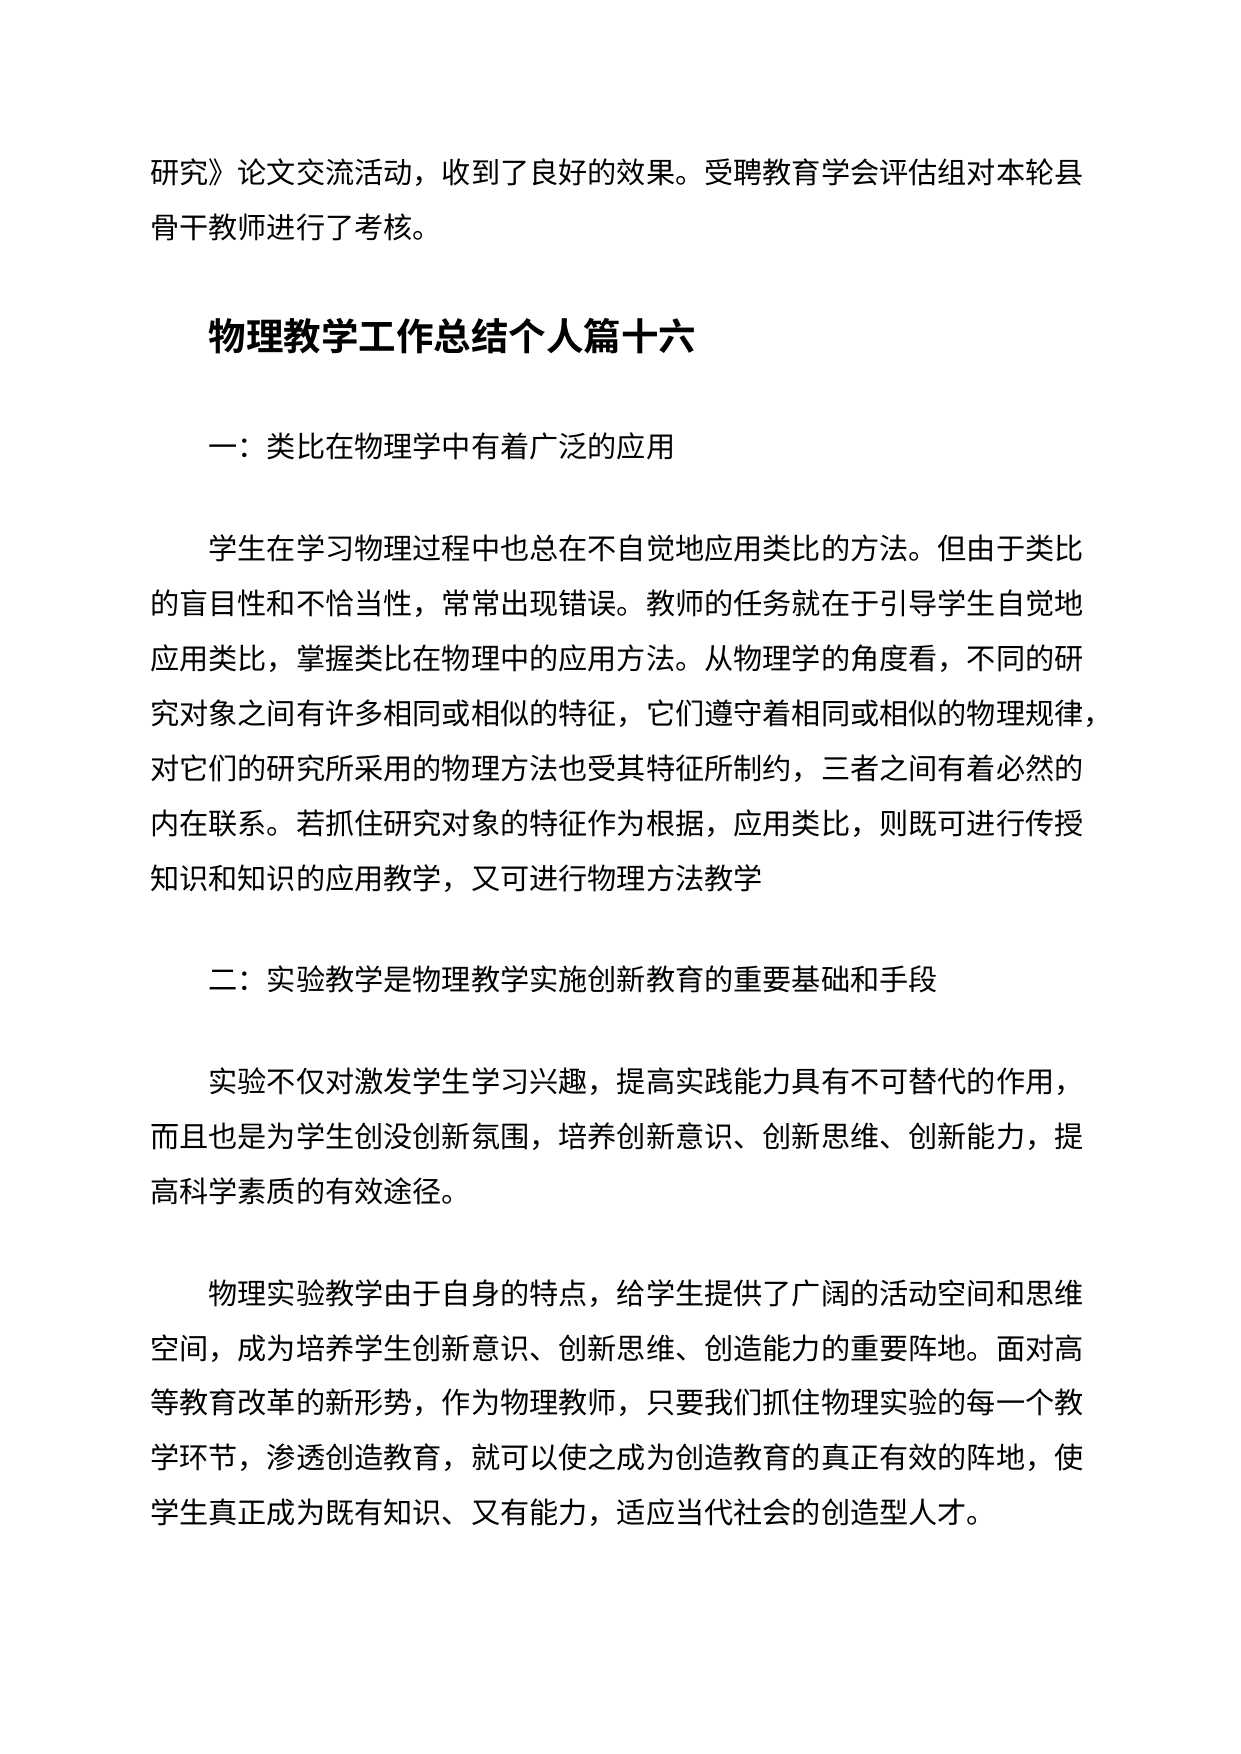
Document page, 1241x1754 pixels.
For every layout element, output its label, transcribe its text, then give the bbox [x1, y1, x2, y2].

text 物理实验教学由于自身的特点，给学生提供了广阔的活动空间和思维空间，成为培养学生创新意识、创新思维、创造能力的重要阵地。面对高等教育改革的新形势，作为物理教师，只要我们抓住物理实验的每一个教学环节，渗透创造教育，就可以使之成为创造教育的真正有效的阵地，使学生真正成为既有知识、又有能力，适应当代社会的创造型人才。 [150, 1270, 1090, 1532]
text 二：实验教学是物理教学实施创新教育的重要基础和手段 [150, 957, 1090, 999]
text 物理教学工作总结个人篇十六 [150, 307, 1090, 361]
text 实验不仅对激发学生学习兴趣，提高实践能力具有不可替代的作用，而且也是为学生创没创新氛围，培养创新意识、创新思维、创新能力，提高科学素质的有效途径。 [150, 1059, 1090, 1211]
text 一：类比在物理学中有着广泛的应用 [150, 424, 1090, 466]
text 学生在学习物理过程中也总在不自觉地应用类比的方法。但由于类比的盲目性和不恰当性，常常出现错误。教师的任务就在于引导学生自觉地应用类比，掌握类比在物理中的应用方法。从物理学的角度看，不同的研究对象之间有许多相同或相似的特征，它们遵守着相同或相似的物理规律，对它们的研究所采用的物理方法也受其特征所制约，三者之间有着必然的内在联系。若抓住研究对象的特征作为根据，应用类比，则既可进行传授知识和知识的应用教学，又可进行物理方法教学 [150, 526, 1090, 897]
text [150, 150, 1090, 247]
